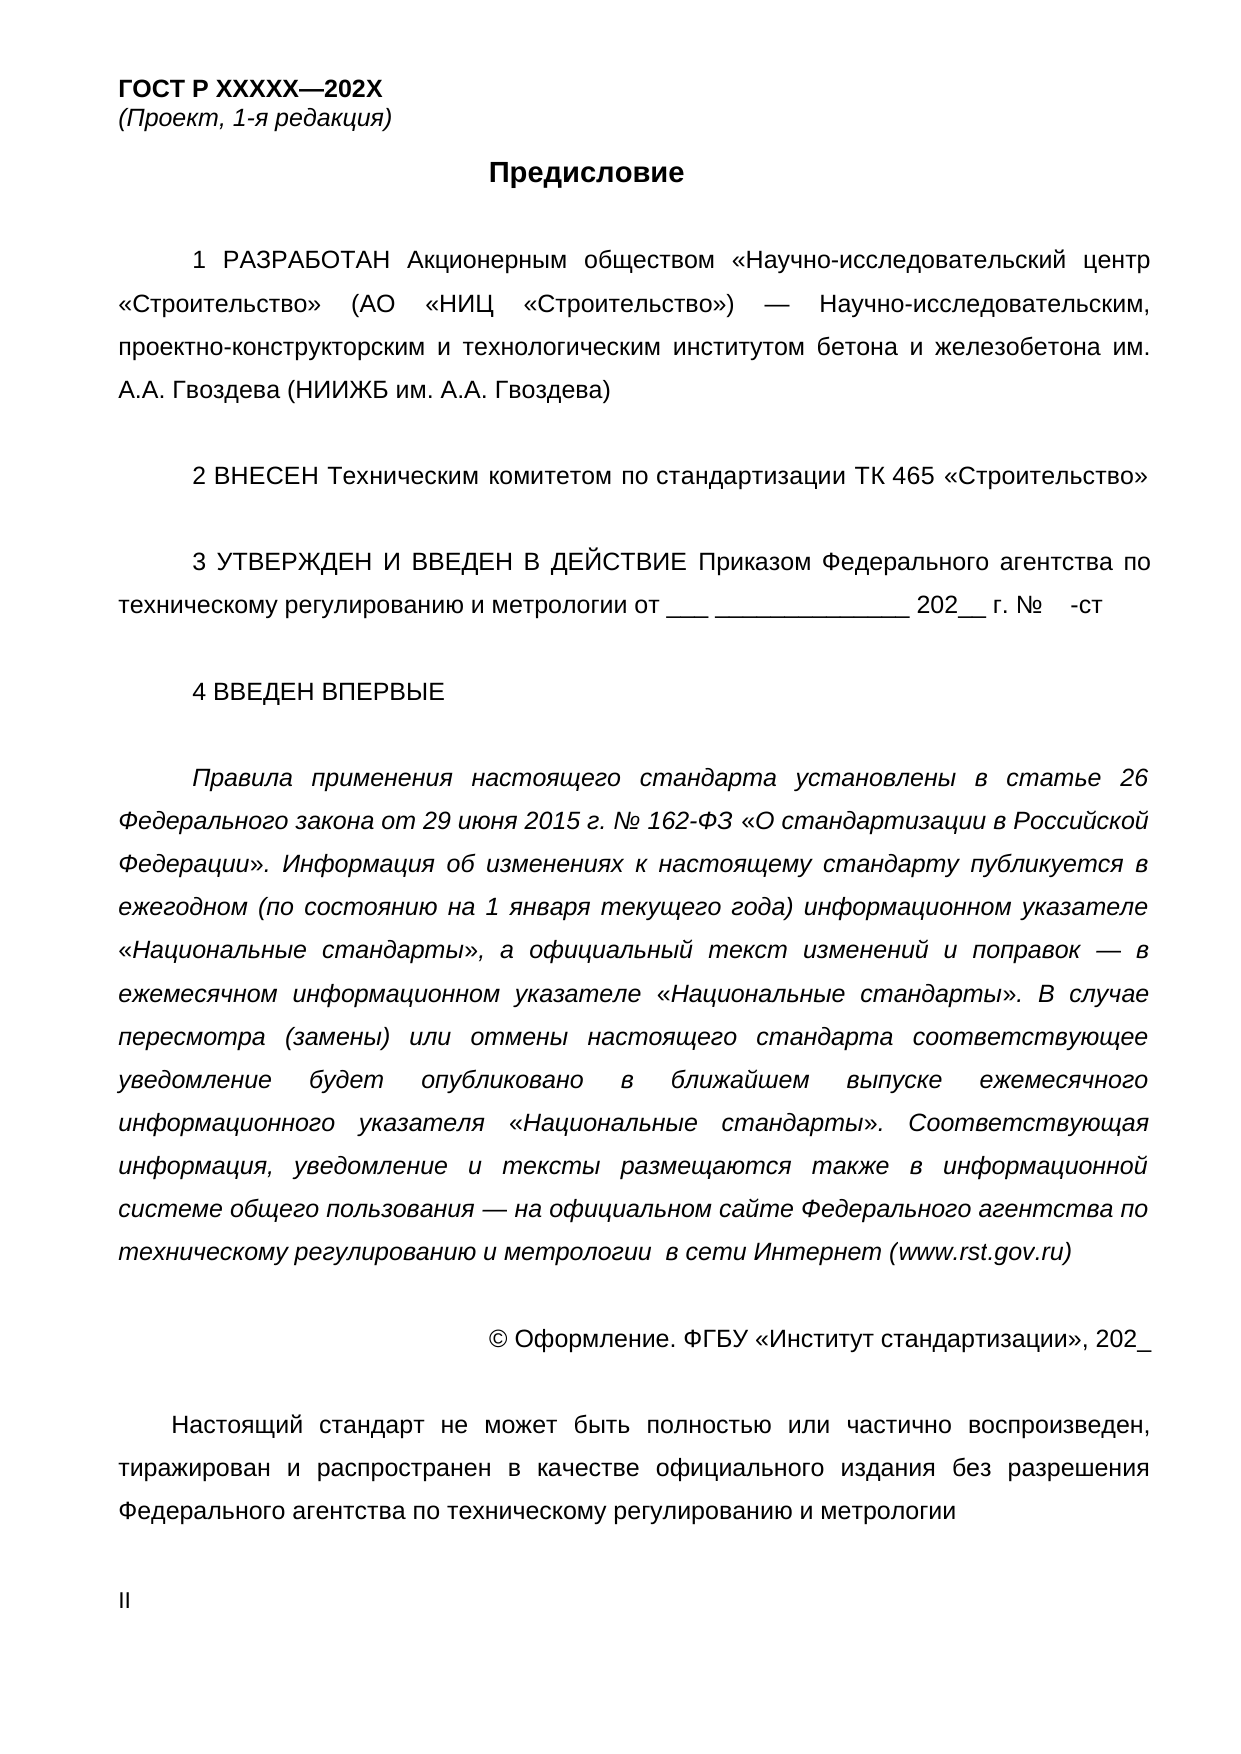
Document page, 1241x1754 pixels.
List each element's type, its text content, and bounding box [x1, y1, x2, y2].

text 4 ВВЕДЕН ВПЕРВЫЕ [118, 677, 1152, 706]
text 3 УТВЕРЖДЕН И ВВЕДЕН В ДЕЙСТВИЕ Приказом Федерального агентства по техническому регулированию и метрологии от ___ ______________ 202__ г. № -ст [118, 547, 1152, 619]
text 1 РАЗРАБОТАН Акционерным обществом «Научно-исследовательский центр «Строительство» (АО «НИЦ «Строительство») — Научно-исследовательским, проектно-конструкторским и технологическим институтом бетона и железобетона им. А.А. Гвоздева (НИИЖБ им. А.А. Гвоздева) [118, 246, 1152, 404]
text Правила применения настоящего стандарта установлены в статье 26 Федерального закона от 29 июня 2015 г. № 162-ФЗ «О стандартизации в Российской Федерации». Информация об изменениях к настоящему стандарту публикуется в ежегодном (по состоянию на 1 января текущего года) информационном указателе «Национальные стандарты», а официальный текст изменений и поправок — в ежемесячном информационном указателе «Национальные стандарты». В случае пересмотра (замены) или отмены настоящего стандарта соответствующее уведомление будет опубликовано в ближайшем выпуске ежемесячного информационного указателя «Национальные стандарты». Соответствующая информация, уведомление и тексты размещаются также в информационной системе общего пользования — на официальном сайте Федерального агентства по техническому регулированию и метрологии в сети Интернет (www.rst.gov.ru) [118, 763, 1152, 1266]
text © Оформление. ФГБУ «Институт стандартизации», 202_ [118, 1324, 1152, 1352]
text Настоящий стандарт не может быть полностью или частично воспроизведен, тиражирован и распространен в качестве официального издания без разрешения Федерального агентства по техническому регулированию и метрологии [118, 1410, 1152, 1525]
text Предисловие [488, 155, 1154, 189]
text 2 ВНЕСЕН Техническим комитетом по стандартизации ТК 465 «Строительство» [118, 461, 1152, 490]
